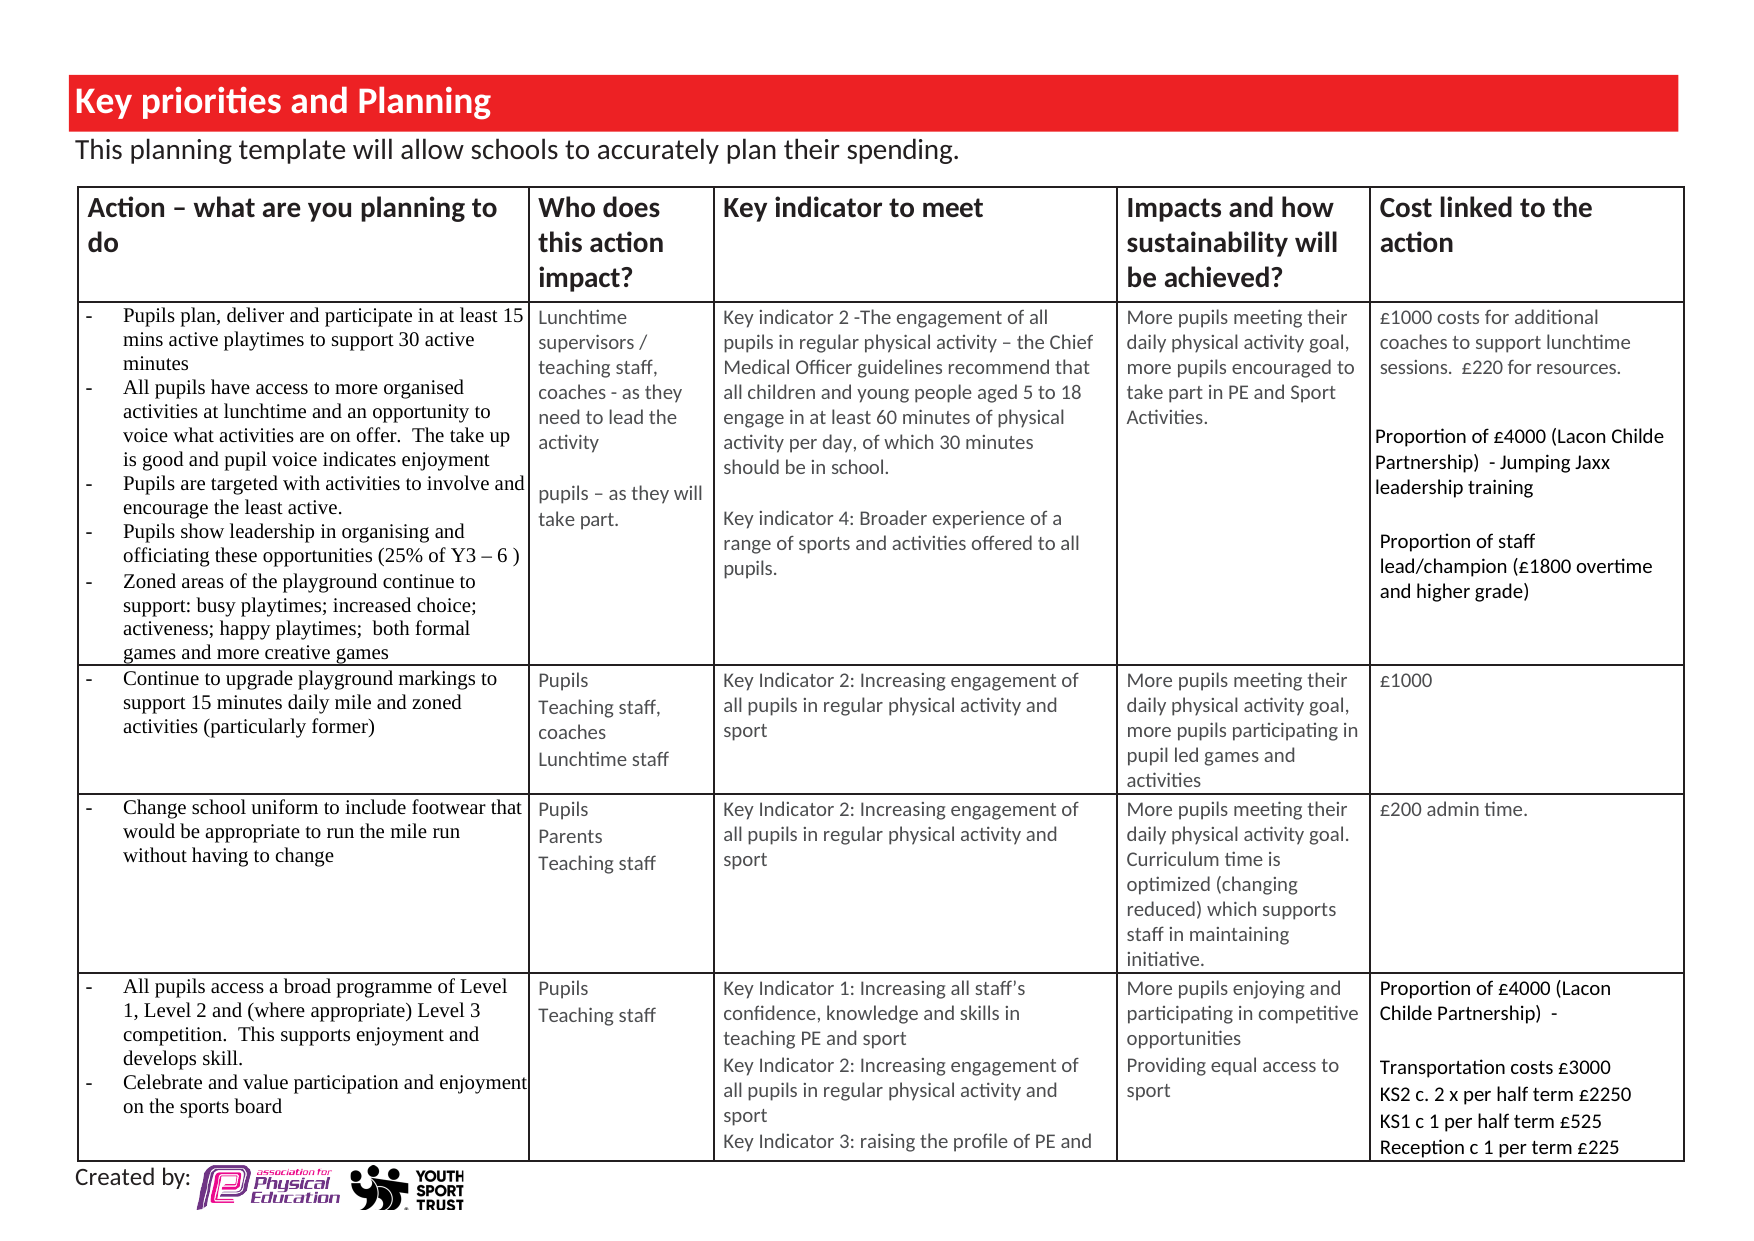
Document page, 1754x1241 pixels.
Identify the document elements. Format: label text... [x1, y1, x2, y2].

table_cell Key indicator 2 -The engagement of all pupils in regular physical activity – the Chief Medical Officer guidelines recommend that all children and young people aged 5 to 18 engage in at least 60 minutes of physical activity per day, of which 30 minutes should be in school. Key indicator 4: Broader experience of a range of sports and activities offered to all pupils. [715, 303, 1116, 664]
table_cell £200 admin time. [1371, 795, 1683, 972]
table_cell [79, 974, 528, 1160]
table_cell Continue to upgrade playground markings to support 15 minutes daily mile and zoned activities (particularly former) [79, 666, 528, 793]
table_cell Pupils Parents Teaching staff [530, 795, 713, 972]
table_cell Change school uniform to include footwear that would be appropriate to run the mile run without having to change [79, 795, 528, 972]
table_cell More pupils meeting their daily physical activity goal, more pupils encouraged to take part in PE and Sport Activities. [1118, 303, 1369, 664]
table_header Action – what are you planning to do [79, 188, 528, 301]
table_cell More pupils meeting their daily physical activity goal, more pupils participating in pupil led games and activities [1118, 666, 1369, 793]
table_header Who does this action impact? [530, 188, 713, 301]
table_cell Key Indicator 2: Increasing engagement of all pupils in regular physical activity and sport [715, 666, 1116, 793]
picture [196, 1165, 340, 1210]
table_header Key indicator to meet [715, 188, 1116, 301]
table_cell £1000 [1371, 666, 1683, 793]
text This planning template will allow schools to accurately plan their spending. [75, 132, 1693, 166]
table_cell Key Indicator 2: Increasing engagement of all pupils in regular physical activity and sport [715, 795, 1116, 972]
table_header Cost linked to the action [1371, 188, 1683, 301]
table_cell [1118, 974, 1369, 1160]
table_cell Pupils plan, deliver and participate in at least 15 mins active playtimes to support 30 active minutes All pupils have access to more organised activities at lunchtime and an opportunity to voice what activities are on offer. The take up is good and pupil voice indicates enjoyment Pupils are targeted with activities to involve and encourage the least active. Pupils show leadership in organising and officiating these opportunities (25% of Y3 – 6 ) Zoned areas of the playground continue to support: busy playtimes; increased choice; activeness; happy playtimes; both formal games and more creative games [79, 303, 528, 664]
table_cell Lunchtime supervisors / teaching staff, coaches - as they need to lead the activity pupils – as they will take part. [530, 303, 713, 664]
table_cell Pupils Teaching staff, coaches Lunchtime staff [530, 666, 713, 793]
table_cell More pupils meeting their daily physical activity goal. Curriculum time is optimized (changing reduced) which supports staff in maintaining initiative. [1118, 795, 1369, 972]
picture [350, 1165, 464, 1210]
table_cell £1000 costs for additional coaches to support lunchtime sessions. £220 for resources. Proportion of £4000 (Lacon Childe Partnership) - Jumping Jaxx leadership training Proportion of staff lead/champion (£1800 overtime and higher grade) [1371, 303, 1683, 664]
table_header Impacts and how sustainability will be achieved? [1118, 188, 1369, 301]
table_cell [530, 974, 713, 1160]
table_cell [715, 974, 1116, 1160]
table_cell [1371, 974, 1683, 1160]
